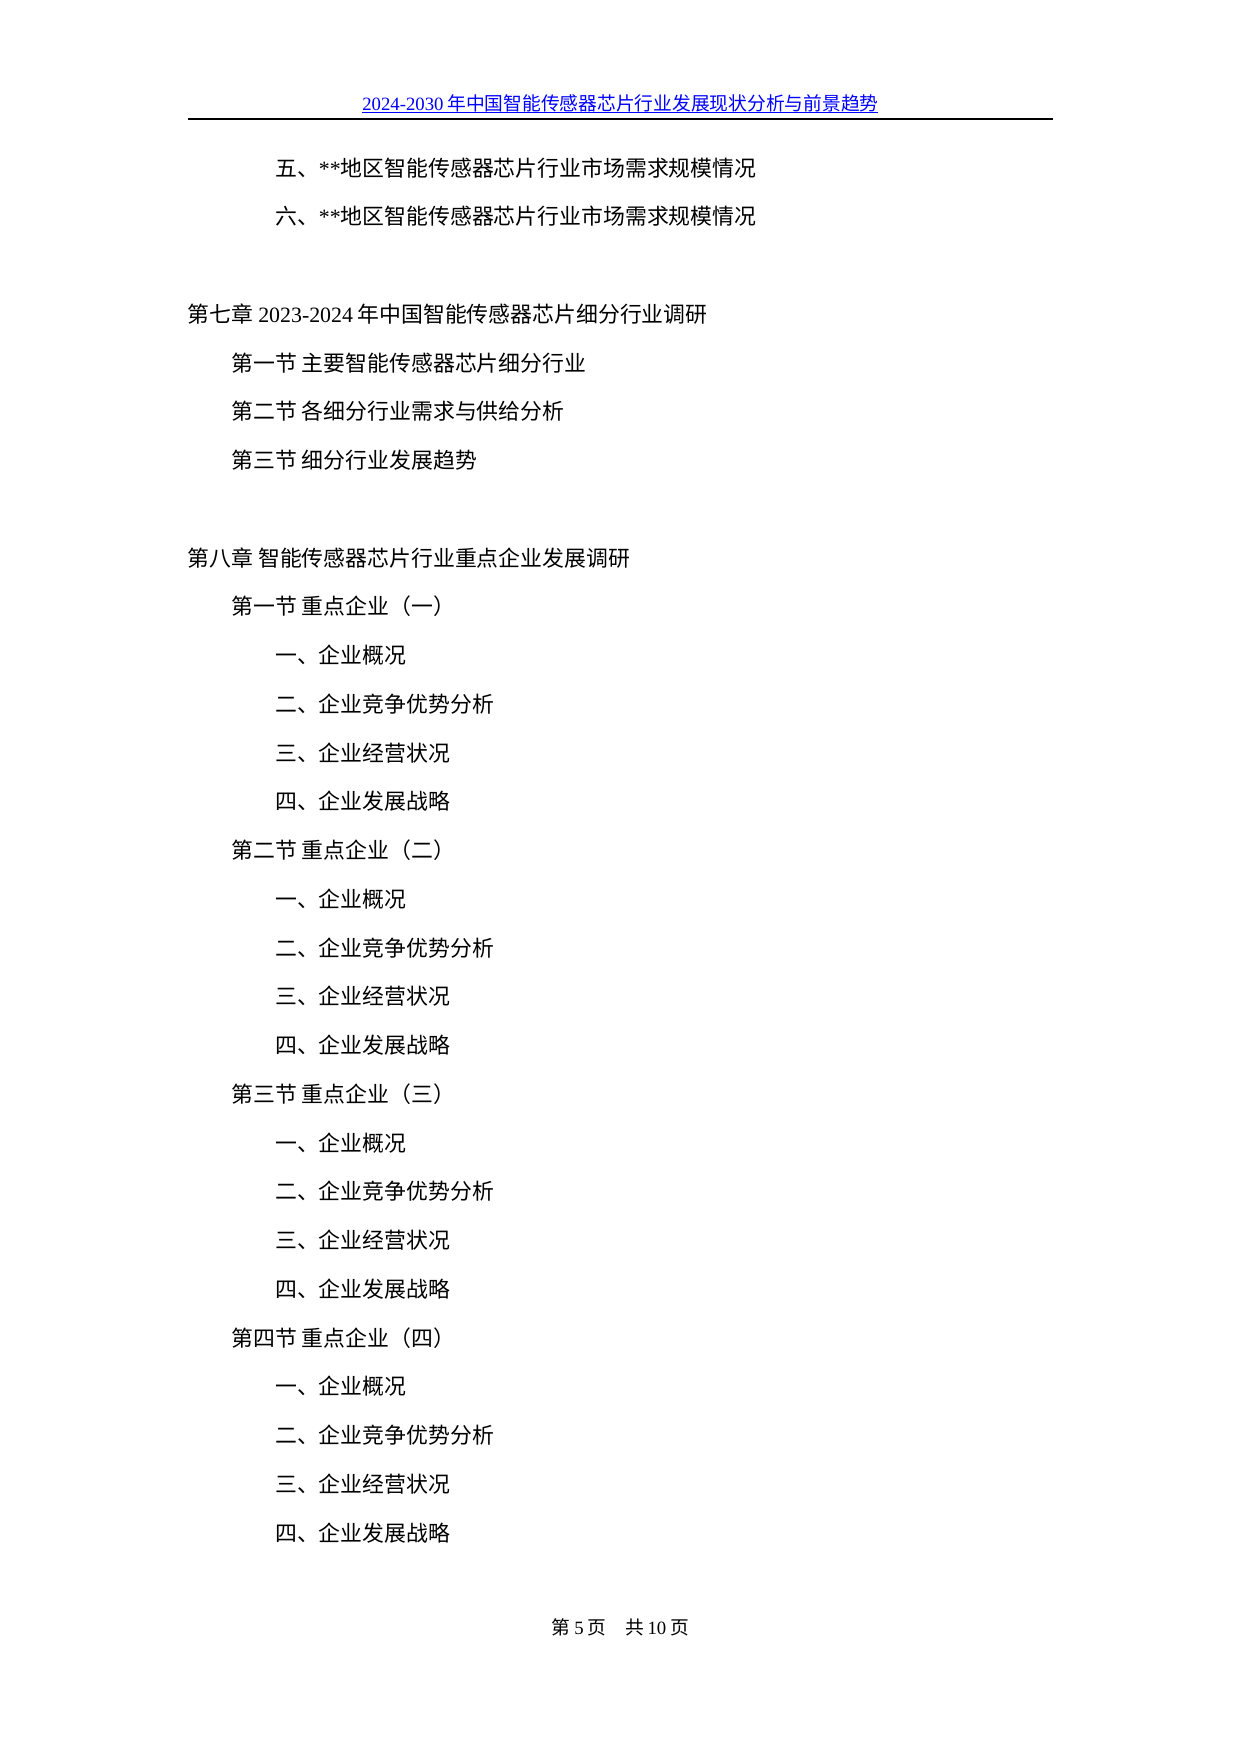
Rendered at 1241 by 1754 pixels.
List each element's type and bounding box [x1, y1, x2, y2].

text [187, 150, 1053, 1548]
